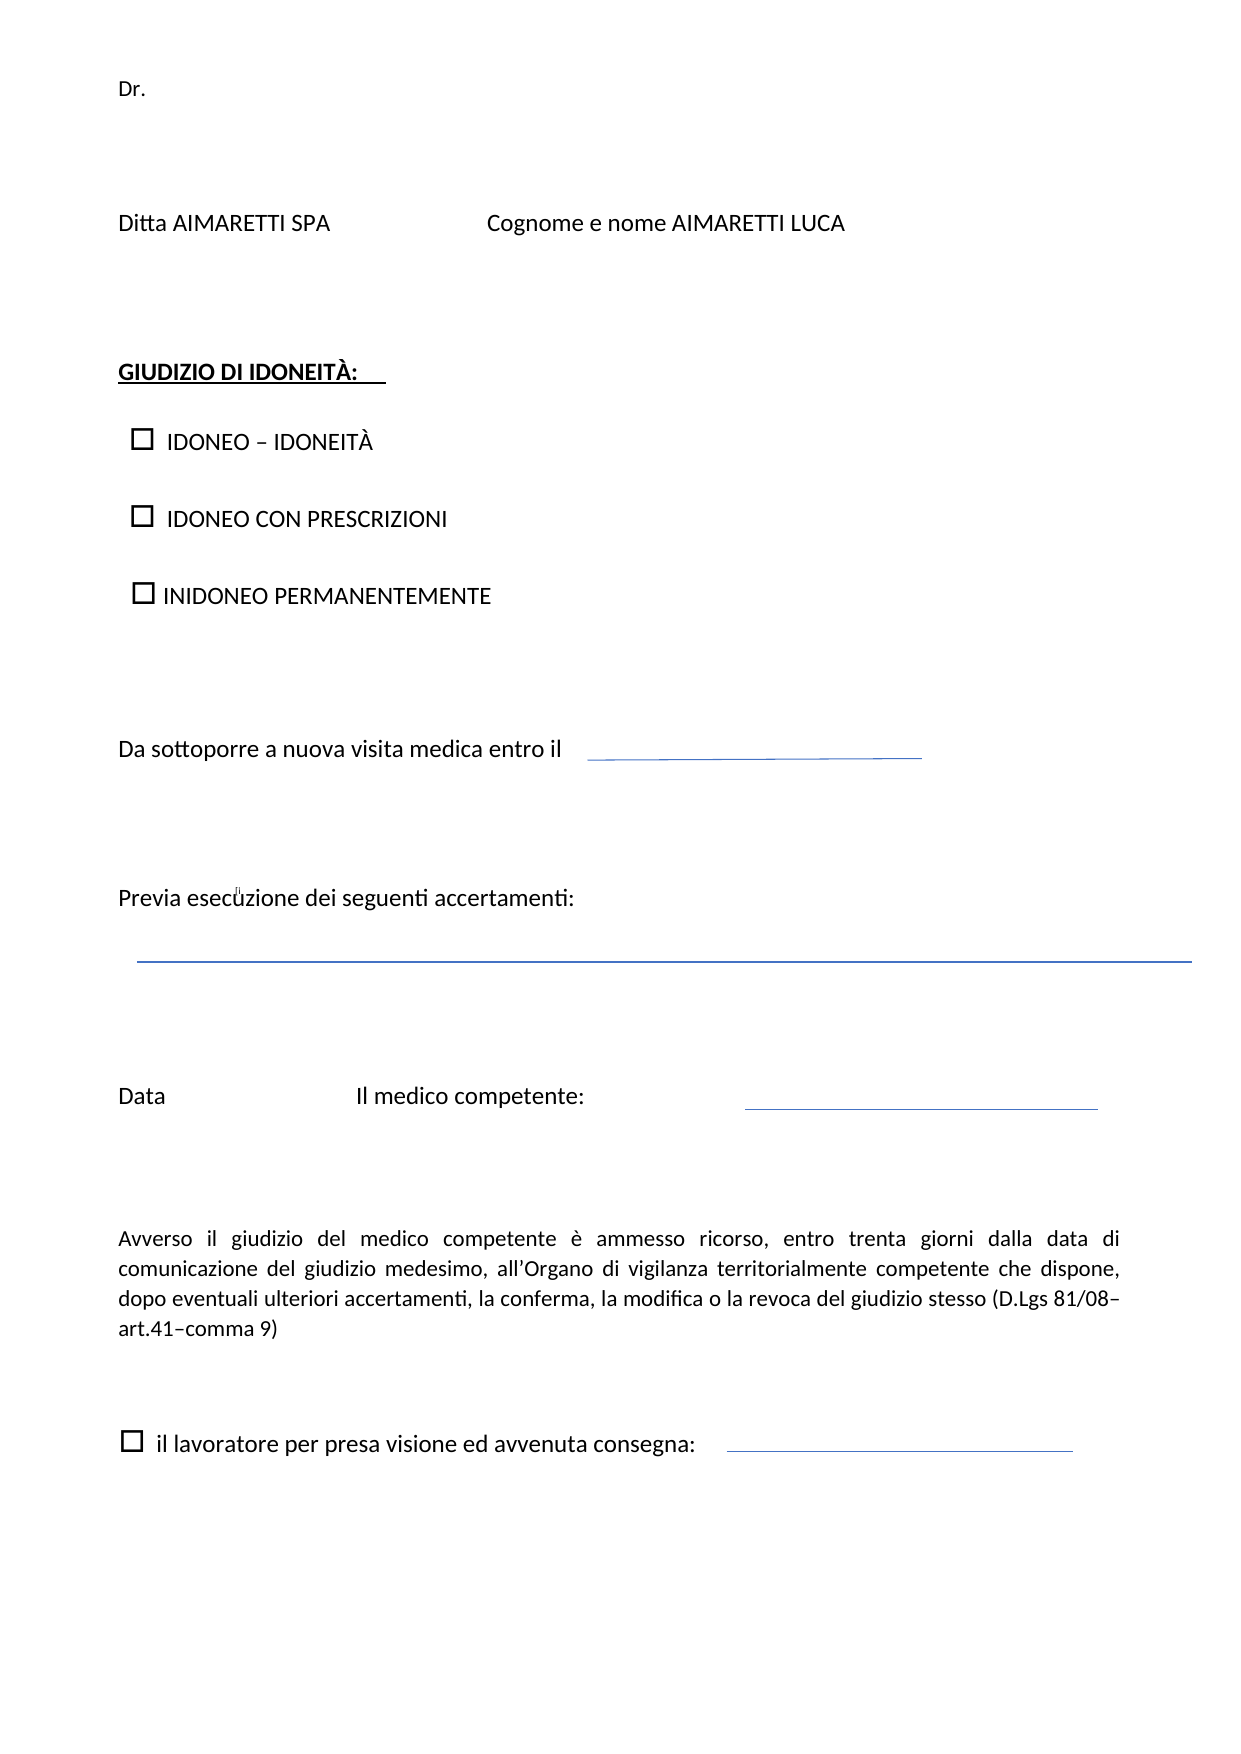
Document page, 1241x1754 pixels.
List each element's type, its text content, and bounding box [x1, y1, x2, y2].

text □ IDONEO – IDONEITÀ [118, 406, 1122, 462]
text Ditta AIMARETTI SPA Cognome e nome AIMARETTI LUCA [118, 207, 1122, 238]
text Da sottoporre a nuova visita medica entro il [118, 733, 1122, 764]
text Data Il medico competente: [118, 1080, 1122, 1111]
text Avverso il giudizio del medico competente è ammesso ricorso, entro trenta giorni dalla data di comunicazione del giudizio medesimo, all’Organo di vigilanza territorialmente competente che dispone, dopo eventuali ulteriori accertamenti, la conferma, la modifica o la revoca del giudizio stesso (D.Lgs 81/08–art.41–comma 9) [118, 1224, 1122, 1342]
text Previa esecuzione dei seguenti accertamenti: [118, 882, 1122, 913]
text □ IDONEO CON PRESCRIZIONI [118, 483, 1122, 539]
text GIUDIZIO DI IDONEITÀ: [118, 356, 1122, 387]
text □ il lavoratore per presa visione ed avvenuta consegna: [118, 1408, 1122, 1464]
text □ INIDONEO PERMANENTEMENTE [118, 560, 1122, 616]
